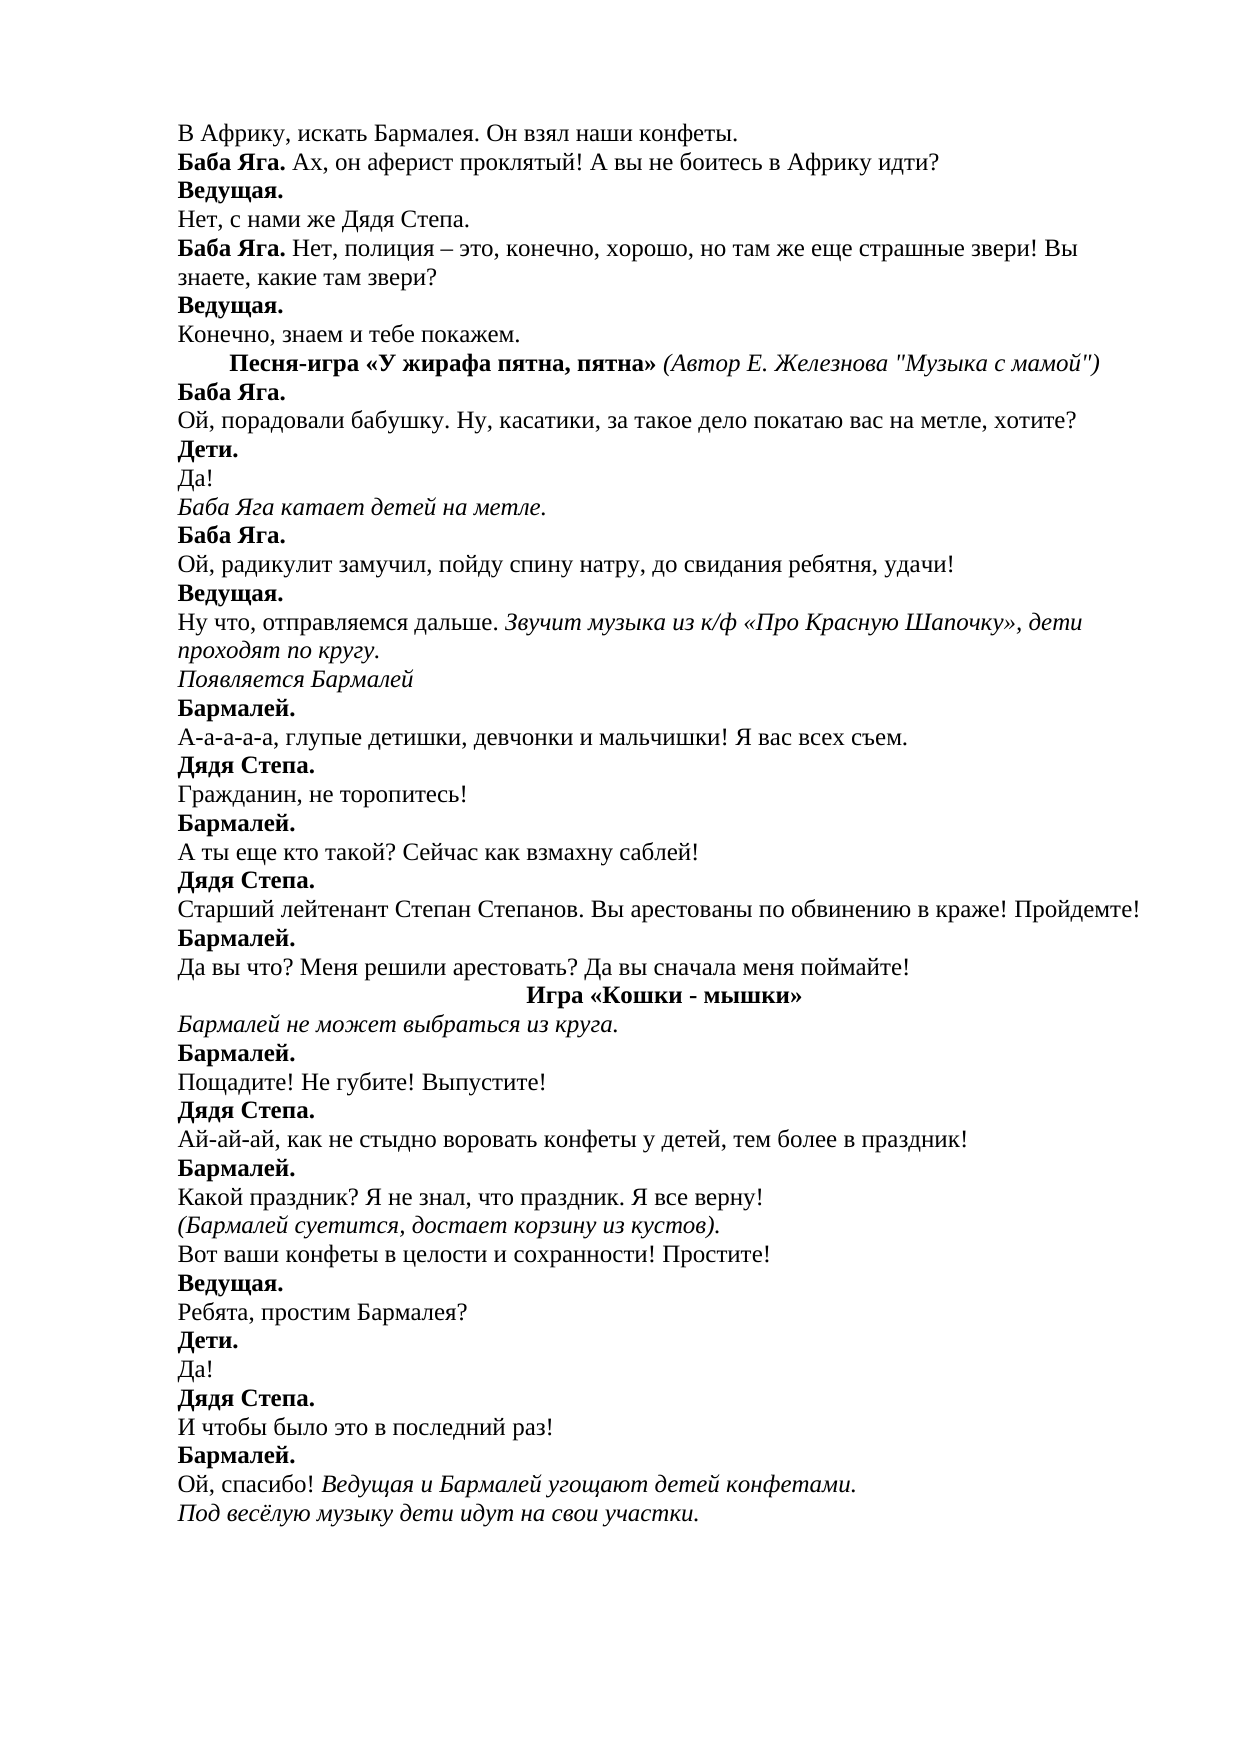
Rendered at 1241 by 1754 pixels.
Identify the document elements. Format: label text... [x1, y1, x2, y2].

text В Африку, искать Бармалея. Он взял наши конфеты. [177, 118, 1152, 147]
text Конечно, знаем и тебе покажем. [177, 319, 1152, 348]
text Старший лейтенант Степан Степанов. Вы арестованы по обвинению в краже! Пройдемте! [177, 894, 1152, 923]
text Бармалей. [177, 1441, 1152, 1469]
text Баба Яга. Нет, полиция – это, конечно, хорошо, но там же еще страшные звери! Вы знаете, какие там звери? [177, 233, 1152, 291]
text Баба Яга. Ах, он аферист проклятый! А вы не боитесь в Африку идти? [177, 147, 1152, 176]
text Дядя Степа. [177, 751, 1152, 779]
text Бармалей. [177, 808, 1152, 837]
text Дядя Степа. [177, 1383, 1152, 1412]
text Вот ваши конфеты в целости и сохранности! Простите! [177, 1239, 1152, 1268]
text Ай-ай-ай, как не стыдно воровать конфеты у детей, тем более в праздник! [177, 1124, 1152, 1153]
text А-а-а-а-а, глупые детишки, девчонки и мальчишки! Я вас всех съем. [177, 722, 1152, 751]
text Ведущая. [177, 578, 1152, 607]
text И чтобы было это в последний раз! [177, 1412, 1152, 1441]
text Под весёлую музыку дети идут на свои участки. [177, 1498, 1152, 1527]
text Ведущая. [177, 291, 1152, 319]
text Ведущая. [177, 176, 1152, 204]
text Бармалей. [177, 923, 1152, 952]
text Да! [177, 1354, 1152, 1383]
text Бармалей. [177, 1038, 1152, 1067]
text Дядя Степа. [177, 866, 1152, 894]
text Появляется Бармалей [177, 664, 1152, 693]
text Гражданин, не торопитесь! [177, 779, 1152, 808]
text Баба Яга. [177, 521, 1152, 549]
text Игра «Кошки - мышки» [177, 981, 1152, 1009]
text Ребята, простим Бармалея? [177, 1297, 1152, 1326]
text Дядя Степа. [177, 1096, 1152, 1124]
text Нет, с нами же Дядя Степа. [177, 204, 1152, 233]
text Какой праздник? Я не знал, что праздник. Я все верну! [177, 1182, 1152, 1211]
text Да! [177, 463, 1152, 492]
text Песня-игра «У жирафа пятна, пятна» (Автор Е. Железнова "Музыка с мамой") [177, 348, 1152, 377]
text Бармалей. [177, 693, 1152, 722]
text Да вы что? Меня решили арестовать? Да вы сначала меня поймайте! [177, 952, 1152, 981]
text Ну что, отправляемся дальше. Звучит музыка из к/ф «Про Красную Шапочку», дети проходят по кругу. [177, 607, 1152, 664]
text Ой, радикулит замучил, пойду спину натру, до свидания ребятня, удачи! [177, 549, 1152, 578]
text Баба Яга. [177, 377, 1152, 406]
text Бармалей. [177, 1153, 1152, 1182]
text Ой, спасибо! Ведущая и Бармалей угощают детей конфетами. [177, 1469, 1152, 1498]
text Баба Яга катает детей на метле. [177, 492, 1152, 521]
text Бармалей не может выбраться из круга. [177, 1009, 1152, 1038]
text Ой, порадовали бабушку. Ну, касатики, за такое дело покатаю вас на метле, хотите? [177, 406, 1152, 434]
text Ведущая. [177, 1268, 1152, 1297]
text (Бармалей суетится, достает корзину из кустов). [177, 1211, 1152, 1239]
text Дети. [177, 1326, 1152, 1354]
text Дети. [177, 434, 1152, 463]
text А ты еще кто такой? Сейчас как взмахну саблей! [177, 837, 1152, 866]
text Пощадите! Не губите! Выпустите! [177, 1067, 1152, 1096]
